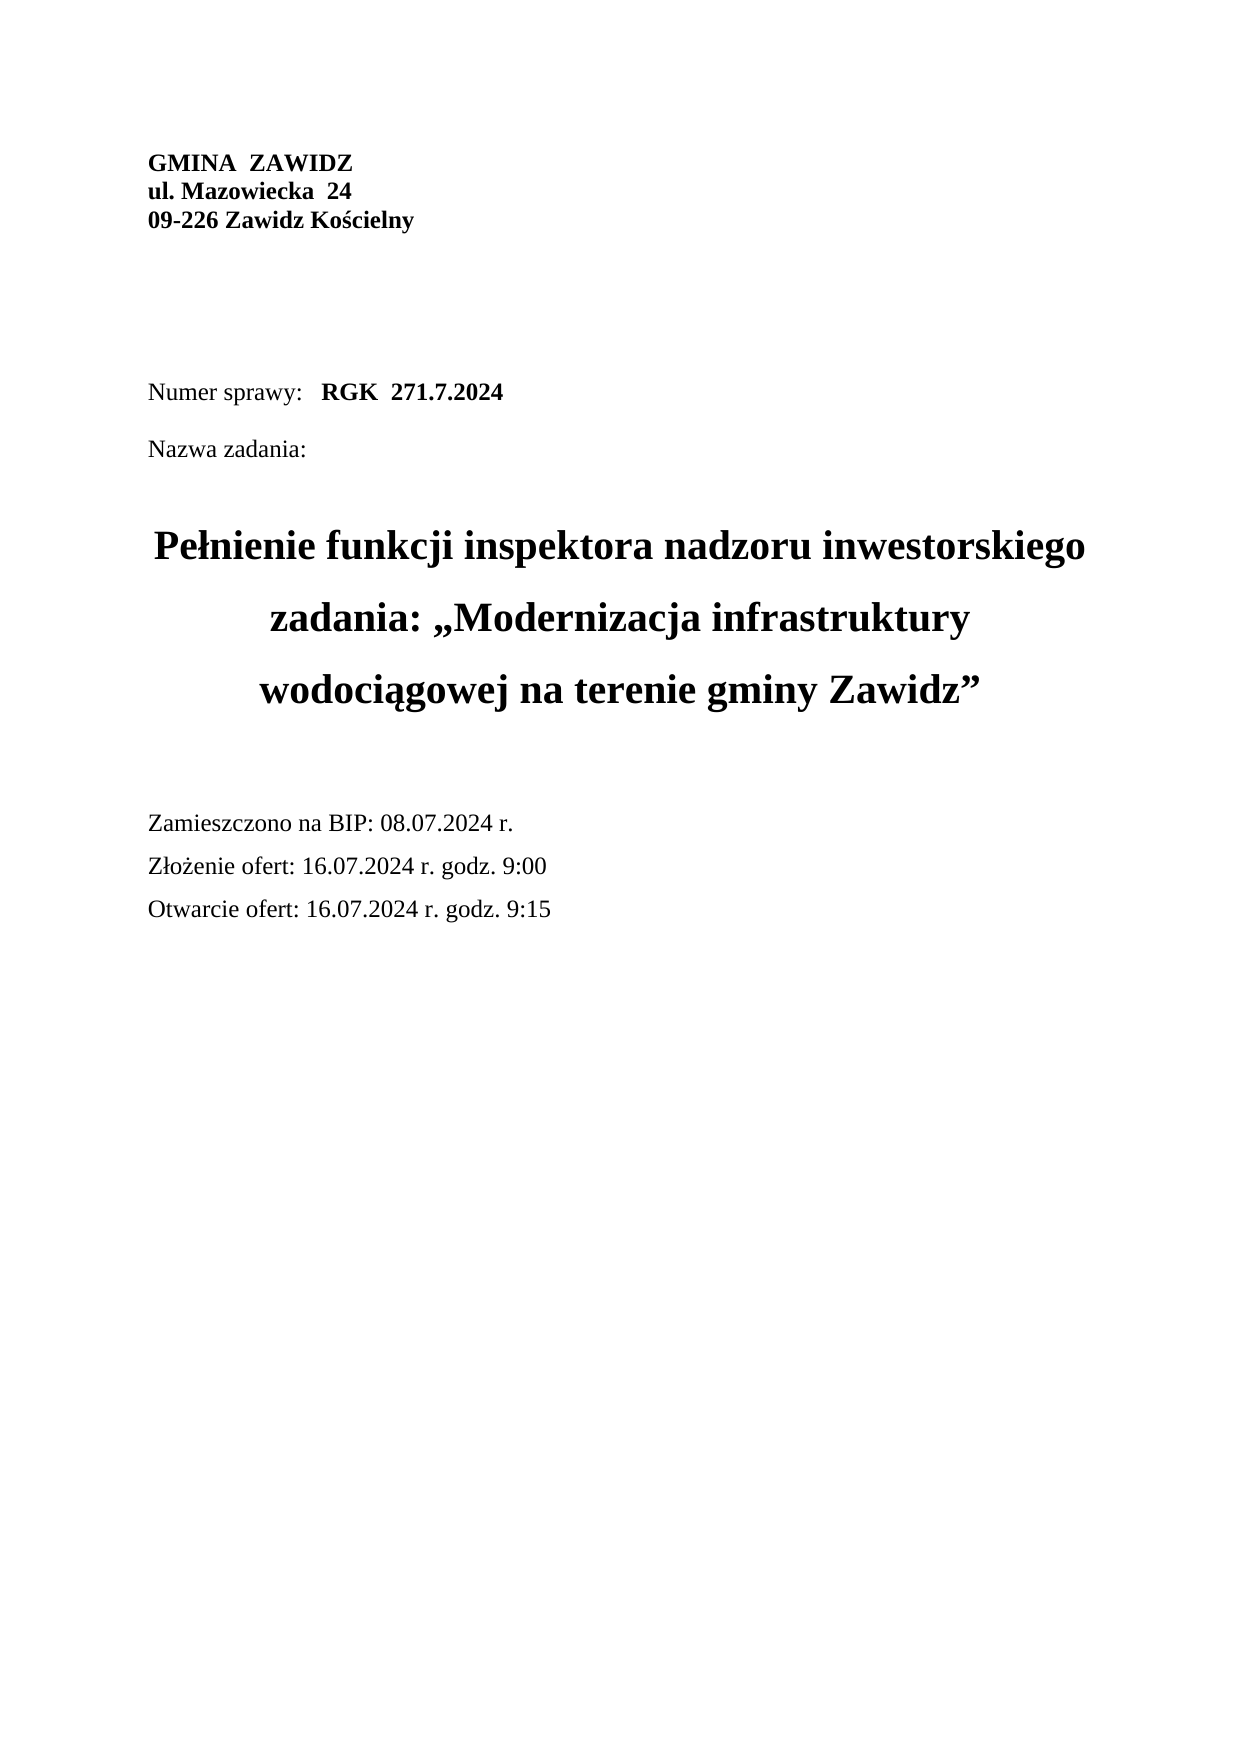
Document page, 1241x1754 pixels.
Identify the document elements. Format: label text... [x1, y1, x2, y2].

text Zamieszczono na BIP: 08.07.2024 r. [148, 808, 1093, 837]
text Pełnienie funkcji inspektora nadzoru inwestorskiego zadania: „Modernizacja infrastruktury wodociągowej na terenie gminy Zawidz” [148, 521, 1093, 712]
text GMINA ZAWIDZ [148, 148, 1093, 176]
text ul. Mazowiecka 24 [148, 176, 1093, 205]
text Złożenie ofert: 16.07.2024 r. godz. 9:00 [148, 851, 1093, 880]
text Otwarcie ofert: 16.07.2024 r. godz. 9:15 [148, 894, 1093, 923]
text Numer sprawy: RGK 271.7.2024 [148, 377, 1093, 406]
text 09-226 Zawidz Kościelny [148, 205, 1093, 262]
text Nazwa zadania: [148, 434, 1093, 463]
